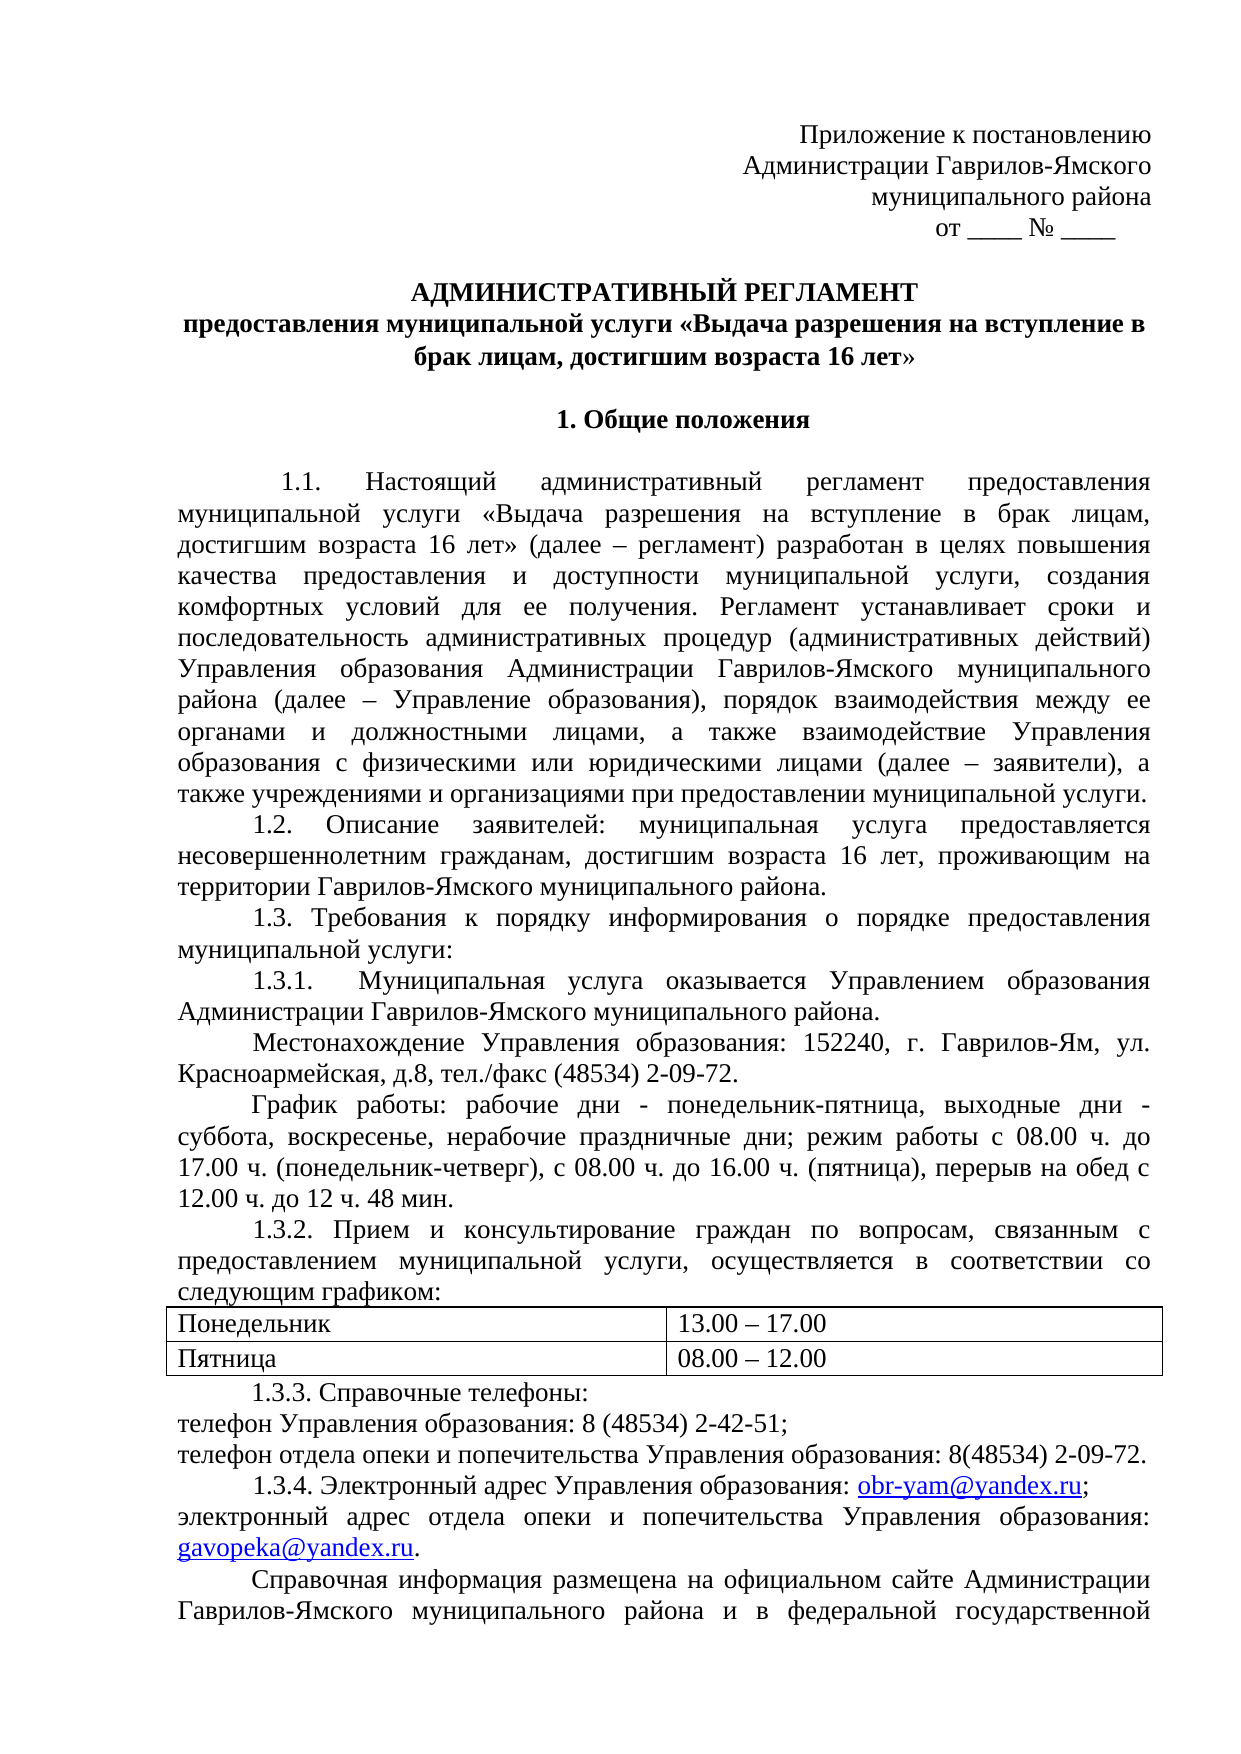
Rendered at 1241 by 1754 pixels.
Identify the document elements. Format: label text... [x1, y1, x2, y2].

text предоставления муниципальной услуги «Выдача разрешения на вступление в брак лицам, достигшим возраста 16 лет» [177, 307, 1152, 372]
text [177, 1563, 1152, 1625]
text 1. Общие положения [215, 403, 1152, 434]
text телефон Управления образования: 8 (48534) 2-42-51; [177, 1407, 1152, 1438]
text 1.3.4. Электронный адрес Управления образования: obr-yam@yandex.ru; [177, 1469, 1152, 1500]
text телефон отдела опеки и попечительства Управления образования: 8(48534) 2-09-72. [177, 1438, 1152, 1469]
text 1.2. Описание заявителей: муниципальная услуга предоставляется несовершеннолетним гражданам, достигшим возраста 16 лет, проживающим на территории Гаврилов-Ямского муниципального района. [177, 808, 1152, 902]
text Приложение к постановлению [177, 118, 1152, 149]
text муниципального района [177, 180, 1152, 212]
text от ____ № ____ [177, 212, 1152, 243]
text электронный адрес отдела опеки и попечительства Управления образования: gavopeka@yandex.ru. [177, 1500, 1152, 1563]
text Местонахождение Управления образования: . Гаврилов-Ям, ул. Красноармейская, д.8, тел./факс (48534) 2-09-72. [177, 1026, 1152, 1088]
table_cell Пятница [167, 1342, 666, 1375]
text 1.3.1. Муниципальная услуга оказывается Управлением образования Администрации Гаврилов-Ямского муниципального района. [177, 964, 1152, 1026]
table_header Понедельник [167, 1308, 666, 1341]
table_header 13.00 – 17.00 [667, 1308, 1162, 1341]
text 1.3. Требования к порядку информирования о порядке предоставления муниципальной услуги: [177, 902, 1152, 964]
text График работы: рабочие дни - понедельник-пятница, выходные дни - суббота, воскресенье, нерабочие праздничные дни; режим работы с 08.00 ч. до 17.00 ч. (понедельник-четверг), с 08.00 ч. до 16.00 ч. (пятница), перерыв на обед с 12.00 ч. до 12 ч. 48 мин. [177, 1088, 1152, 1213]
text 1.1. Настоящий административный регламент предоставления муниципальной услуги «Выдача разрешения на вступление в брак лицам, достигшим возраста 16 лет» (далее – регламент) разработан в целях повышения качества предоставления и доступности муниципальной услуги, создания комфортных условий для ее получения. Регламент устанавливает сроки и последовательность административных процедур (административных действий) Управления образования Администрации Гаврилов-Ямского муниципального района (далее – Управление образования), порядок взаимодействия между ее органами и должностными лицами, а также взаимодействие Управления образования с физическими или юридическими лицами (далее – заявители), а также учреждениями и организациями при предоставлении муниципальной услуги. [177, 466, 1152, 808]
text Администрации Гаврилов-Ямского [177, 149, 1152, 180]
text 1.3.3. Справочные телефоны: [177, 1376, 1152, 1407]
table_cell 08.00 – 12.00 [667, 1342, 1162, 1375]
text 1.3.2. Прием и консультирование граждан по вопросам, связанным с предоставлением муниципальной услуги, осуществляется в соответствии со следующим графиком: [177, 1213, 1152, 1306]
text АДМИНИСТРАТИВНЫЙ РЕГЛАМЕНТ [177, 276, 1152, 307]
